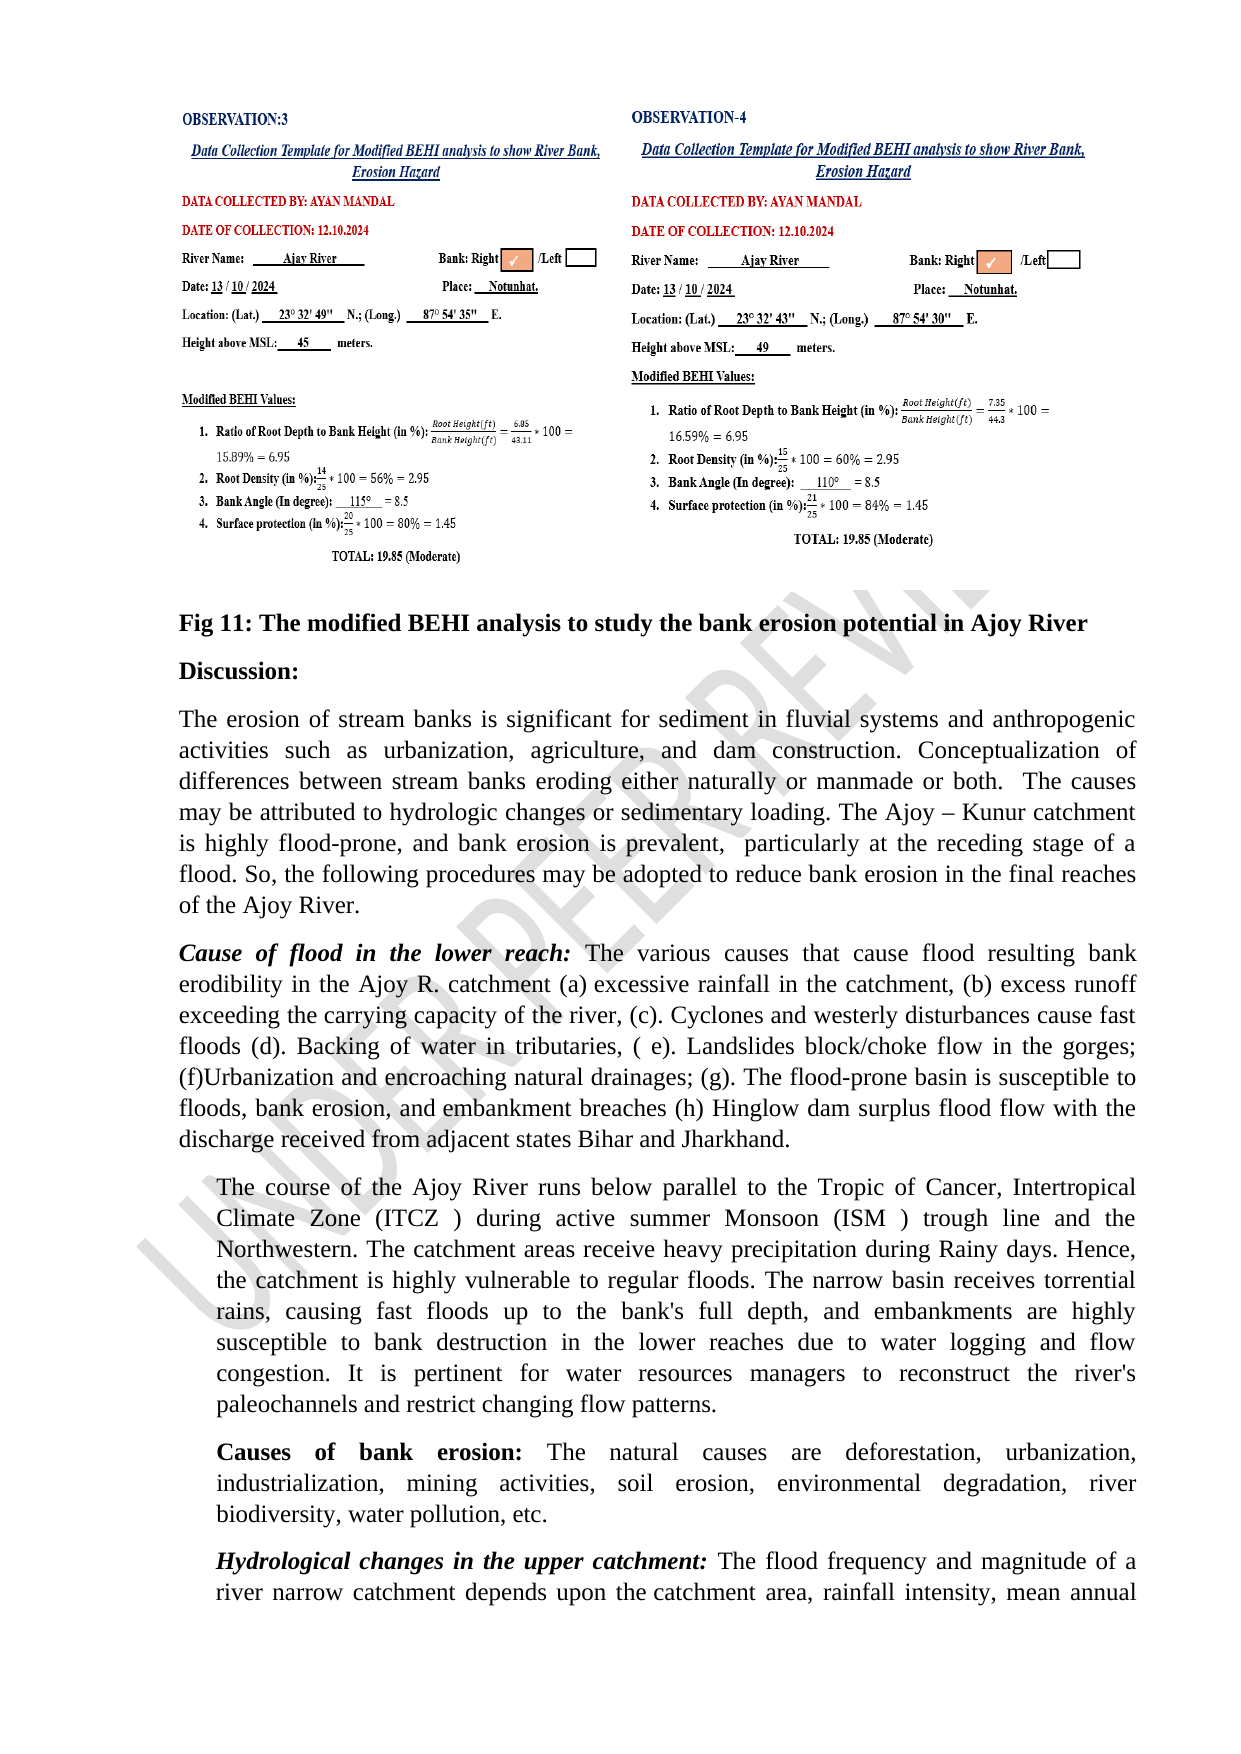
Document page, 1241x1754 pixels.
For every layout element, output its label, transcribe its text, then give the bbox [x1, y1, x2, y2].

text Fig 11: The modified BEHI analysis to study the bank erosion potential in Ajoy River [103, 608, 1137, 637]
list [216, 1546, 1137, 1606]
text Discussion: [103, 656, 1137, 685]
text Causes of bank erosion: The natural causes are deforestation, urbanization, industrialization, mining activities, soil erosion, environmental degradation, river biodiversity, water pollution, etc. [216, 1437, 1137, 1527]
text Cause of flood in the lower reach: The various causes that cause flood resulting bank erodibility in the Ajoy R. catchment (a) excessive rainfall in the catchment, (b) excess runoff exceeding the carrying capacity of the river, (c). Cyclones and westerly disturbances cause fast floods (d). Backing of water in tributaries, ( e). Landslides block/choke flow in the gorges; (f)Urbanization and encroaching natural drainages; (g). The flood-prone basin is susceptible to floods, bank erosion, and embankment breaches (h) Hinglow dam surplus flood flow with the discharge received from adjacent states Bihar and Jharkhand. [178, 938, 1137, 1153]
text The erosion of stream banks is significant for sediment in fluvial systems and anthropogenic activities such as urbanization, agriculture, and dam construction. Conceptualization of differences between stream banks eroding either naturally or manmade or both. The causes may be attributed to hydrologic changes or sedimentary loading. The Ajoy – Kunur catchment is highly flood-prone, and bank erosion is prevalent, particularly at the receding stage of a flood. So, the following procedures may be adopted to reduce bank erosion in the final reaches of the Ajoy River. [178, 704, 1137, 919]
text The course of the Ajoy River runs below parallel to the Tropic of Cancer, Intertropical Climate Zone (ITCZ ) during active summer Monsoon (ISM ) trough line and the Northwestern. The catchment areas receive heavy precipitation during Rainy days. Hence, the catchment is highly vulnerable to regular floods. The narrow basin receives torrential rains, causing fast floods up to the bank's full depth, and embankments are highly susceptible to bank destruction in the lower reaches due to water logging and flow congestion. It is pertinent for water resources managers to reconstruct the river's paleochannels and restrict changing flow patterns. [216, 1172, 1137, 1418]
